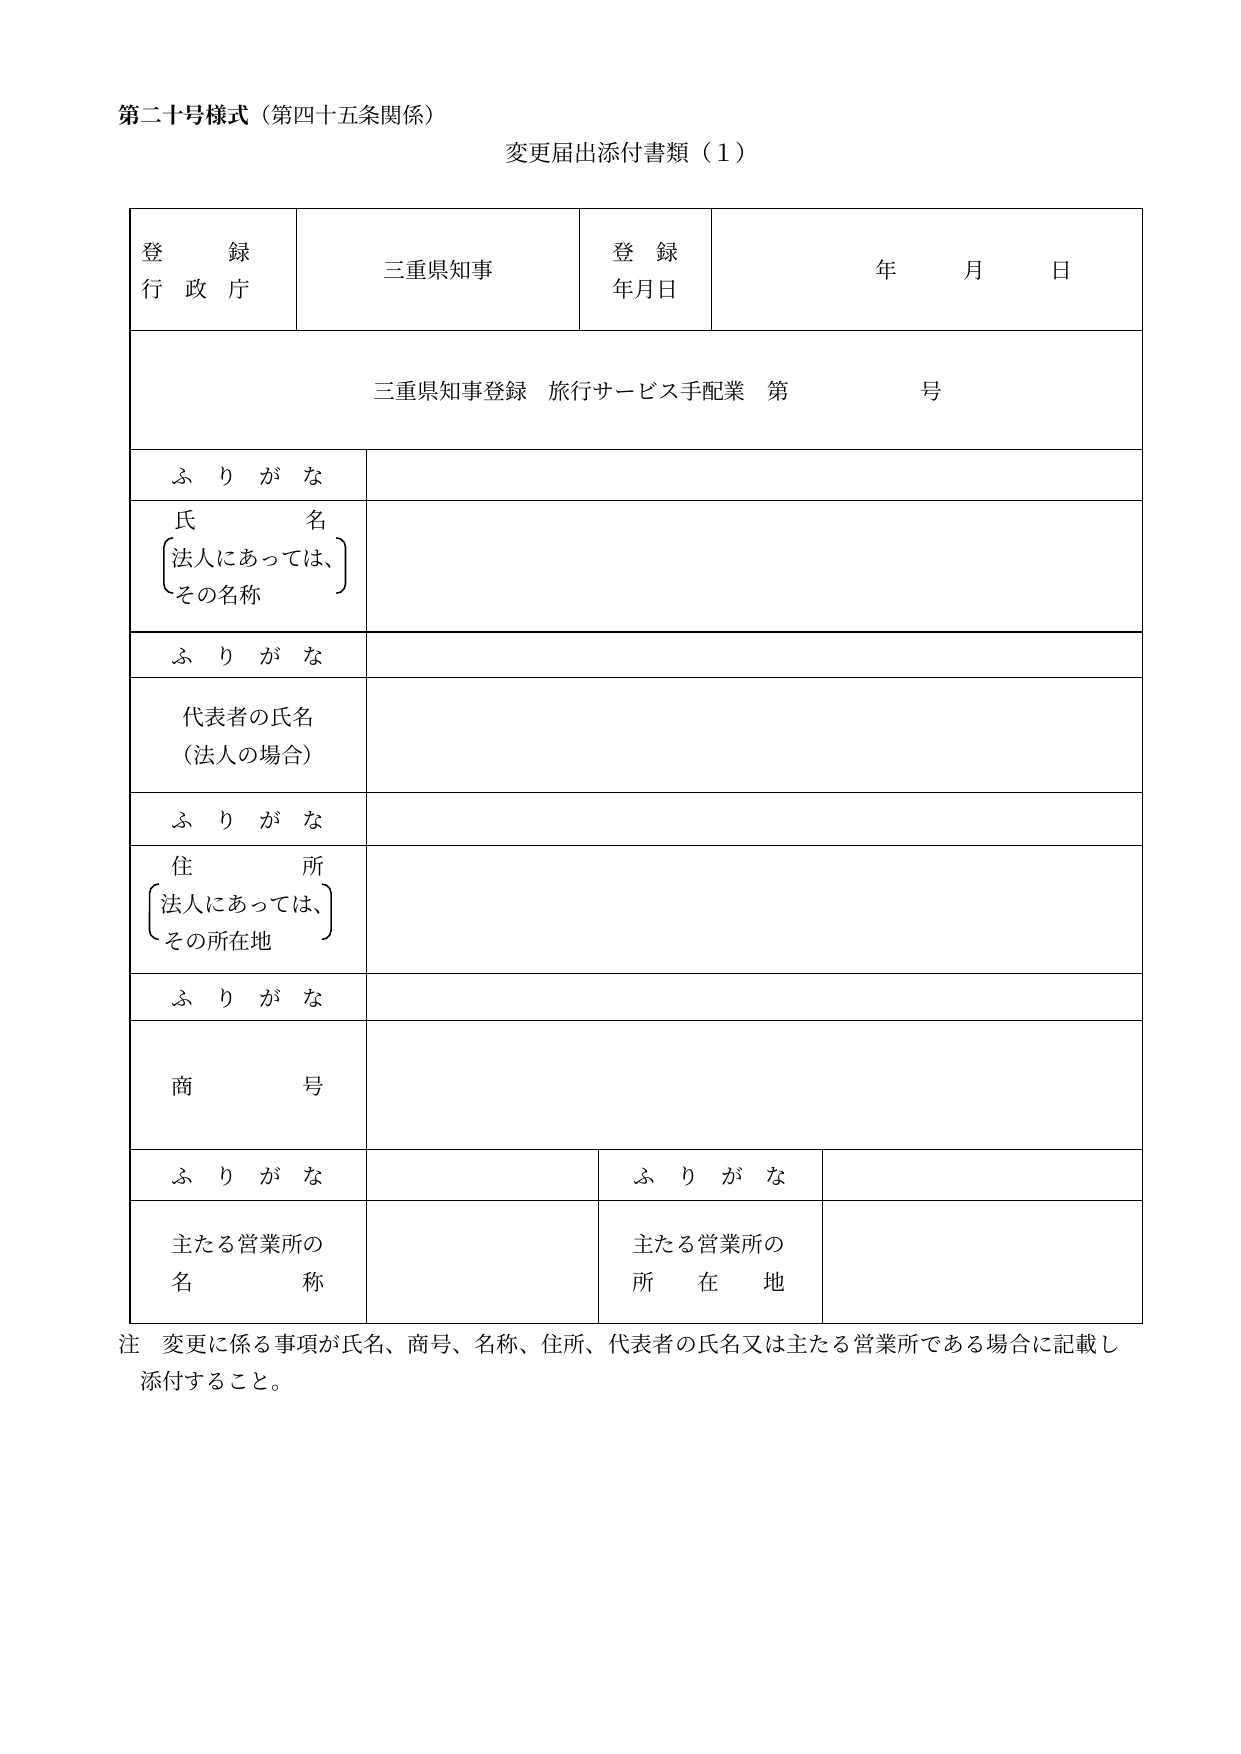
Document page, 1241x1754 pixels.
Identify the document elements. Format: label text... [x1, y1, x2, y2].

table_cell [367, 974, 1142, 1019]
table_cell ふ り が な [599, 1150, 822, 1200]
table_cell [367, 1021, 1142, 1149]
table_cell [367, 633, 1142, 677]
text 第二十号様式（第四十五条関係） [118, 95, 1122, 133]
table_cell [367, 1201, 598, 1323]
table_cell 三重県知事登録 旅行サービス手配業 第 号 [131, 331, 1142, 449]
table_cell [367, 450, 1142, 500]
table_header 登 録 行 政 庁 [131, 209, 296, 330]
table_cell 主たる営業所の 名 称 [131, 1201, 366, 1323]
table_cell [823, 1201, 1142, 1323]
table_cell ふ り が な [131, 1150, 366, 1200]
table_header 三重県知事 [297, 209, 579, 330]
table_cell ふ り が な [131, 793, 366, 845]
table_cell 住 所 法人にあっては、 その所在地 [131, 846, 366, 973]
text 注 変更に係る事項が氏名、商号、名称、住所、代表者の氏名又は主たる営業所である場合に記載し、添付すること。 [118, 1324, 1122, 1399]
table_cell 商 号 [131, 1021, 366, 1149]
table_cell [823, 1150, 1142, 1200]
table_cell 氏 名 法人にあっては、 その名称 [131, 501, 366, 631]
table_cell [367, 1150, 598, 1200]
table_cell 代表者の氏名 （法人の場合） [131, 678, 366, 792]
table_cell ふ り が な [131, 633, 366, 677]
table_header 年 月 日 [712, 209, 1142, 330]
table_cell [367, 501, 1142, 631]
table_cell [367, 678, 1142, 792]
table_cell [367, 793, 1142, 845]
table_cell ふ り が な [131, 974, 366, 1019]
table_cell [367, 846, 1142, 973]
table_cell ふ り が な [131, 450, 366, 500]
text 変更届出添付書類（１） [118, 133, 1122, 208]
table_cell 主たる営業所の 所 在 地 [599, 1201, 822, 1323]
table_header 登 録 年月日 [580, 209, 711, 330]
